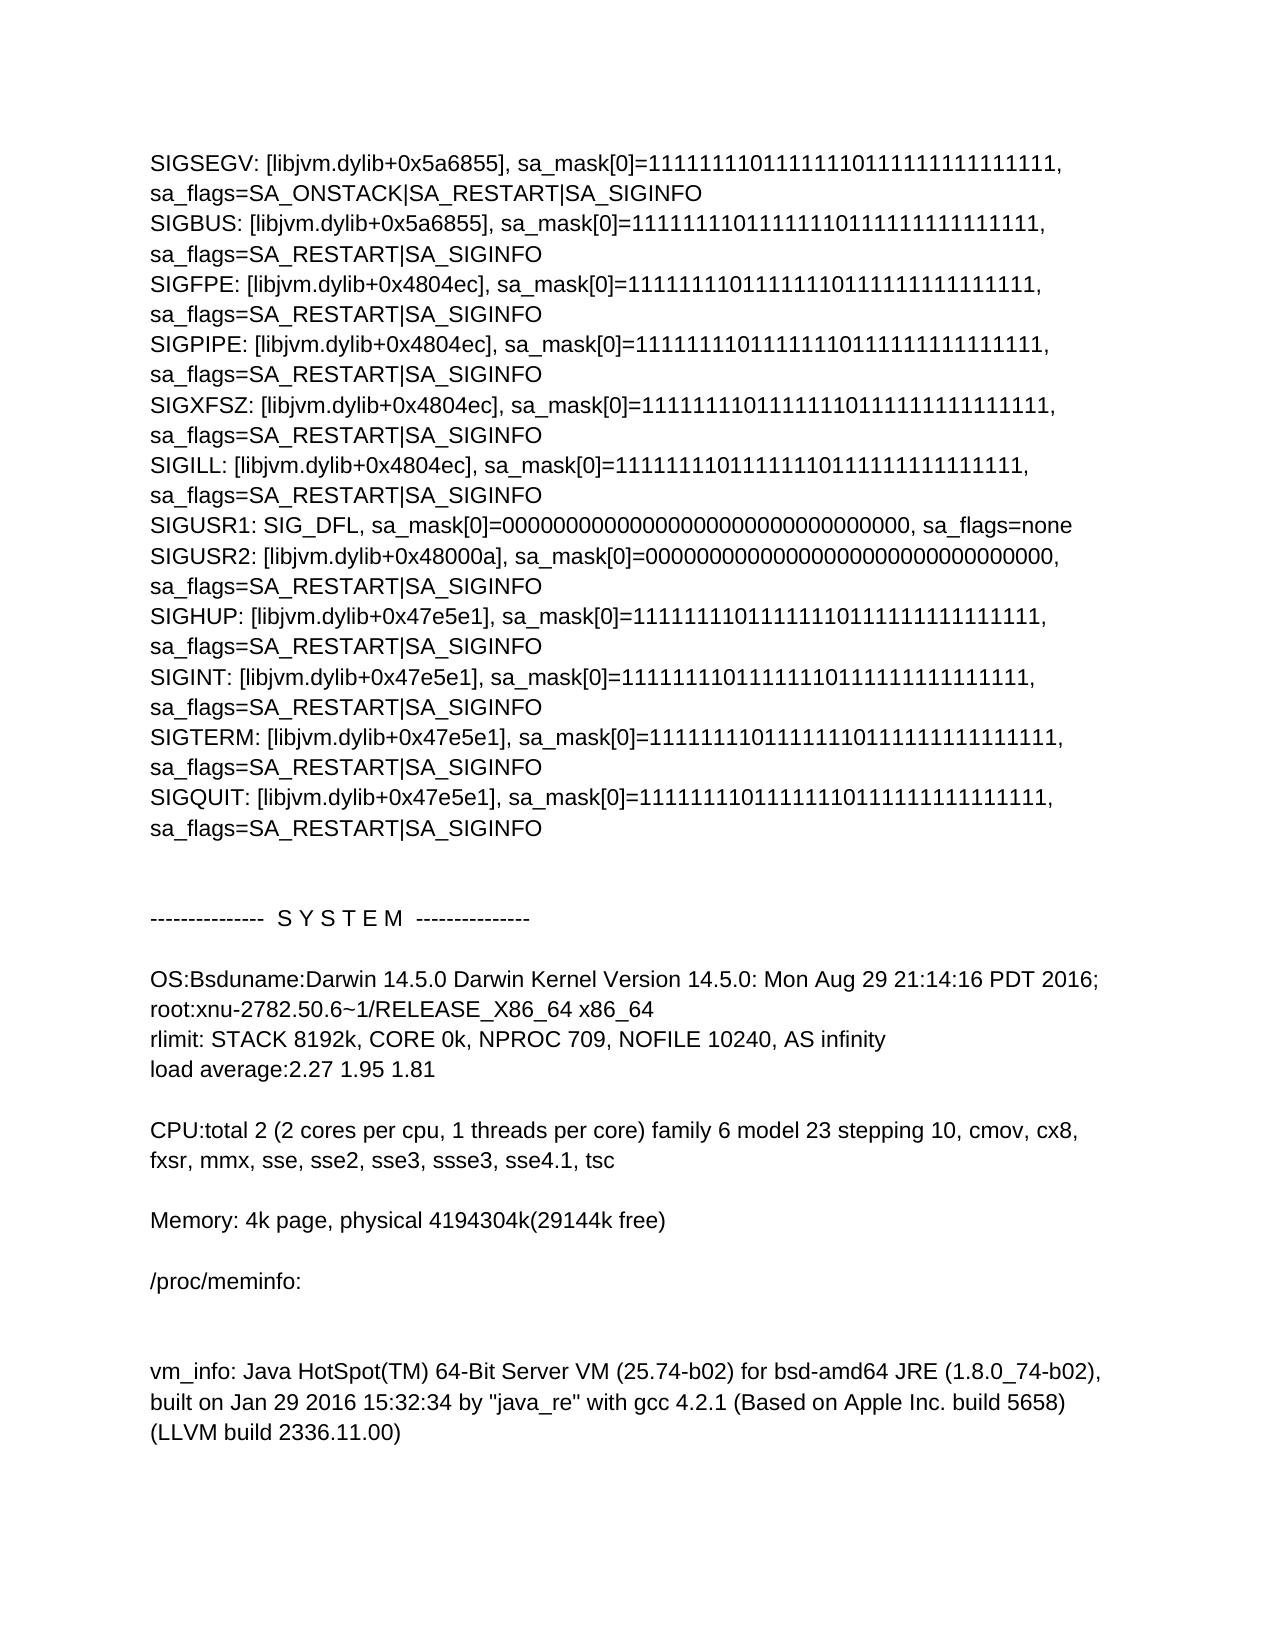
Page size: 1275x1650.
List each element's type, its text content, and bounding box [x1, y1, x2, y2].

text SIGTERM: [libjvm.dylib+0x47e5e1], sa_mask[0]=11111111011111110111111111111111, sa_flags=SA_RESTART|SA_SIGINFO [150, 724, 1125, 781]
text SIGHUP: [libjvm.dylib+0x47e5e1], sa_mask[0]=11111111011111110111111111111111, sa_flags=SA_RESTART|SA_SIGINFO [150, 603, 1125, 660]
text SIGINT: [libjvm.dylib+0x47e5e1], sa_mask[0]=11111111011111110111111111111111, sa_flags=SA_RESTART|SA_SIGINFO [150, 663, 1125, 720]
text SIGBUS: [libjvm.dylib+0x5a6855], sa_mask[0]=11111111011111110111111111111111, sa_flags=SA_RESTART|SA_SIGINFO [150, 210, 1125, 267]
text CPU:total 2 (2 cores per cpu, 1 threads per core) family 6 model 23 stepping 10, cmov, cx8, fxsr, mmx, sse, sse2, sse3, ssse3, sse4.1, tsc [150, 1117, 1125, 1173]
text SIGQUIT: [libjvm.dylib+0x47e5e1], sa_mask[0]=11111111011111110111111111111111, sa_flags=SA_RESTART|SA_SIGINFO [150, 784, 1125, 841]
text SIGXFSZ: [libjvm.dylib+0x4804ec], sa_mask[0]=11111111011111110111111111111111, sa_flags=SA_RESTART|SA_SIGINFO [150, 392, 1125, 448]
text vm_info: Java HotSpot(TM) 64-Bit Server VM (25.74-b02) for bsd-amd64 JRE (1.8.0_74-b02), built on Jan 29 2016 15:32:34 by "java_re" with gcc 4.2.1 (Based on Apple Inc. build 5658) (LLVM build 2336.11.00) [150, 1358, 1125, 1445]
text /proc/meminfo: [150, 1268, 1125, 1294]
text SIGSEGV: [libjvm.dylib+0x5a6855], sa_mask[0]=11111111011111110111111111111111, sa_flags=SA_ONSTACK|SA_RESTART|SA_SIGINFO [150, 150, 1125, 207]
text OS:Bsduname:Darwin 14.5.0 Darwin Kernel Version 14.5.0: Mon Aug 29 21:14:16 PDT 2016; root:xnu-2782.50.6~1/RELEASE_X86_64 x86_64 [150, 966, 1125, 1022]
text --------------- S Y S T E M --------------- [150, 905, 1125, 932]
text SIGILL: [libjvm.dylib+0x4804ec], sa_mask[0]=11111111011111110111111111111111, sa_flags=SA_RESTART|SA_SIGINFO [150, 452, 1125, 509]
text load average:2.27 1.95 1.81 [150, 1056, 1125, 1083]
text SIGUSR2: [libjvm.dylib+0x48000a], sa_mask[0]=00000000000000000000000000000000, sa_flags=SA_RESTART|SA_SIGINFO [150, 543, 1125, 599]
text rlimit: STACK 8192k, CORE 0k, NPROC 709, NOFILE 10240, AS infinity [150, 1026, 1125, 1052]
text Memory: 4k page, physical 4194304k(29144k free) [150, 1207, 1125, 1234]
text SIGPIPE: [libjvm.dylib+0x4804ec], sa_mask[0]=11111111011111110111111111111111, sa_flags=SA_RESTART|SA_SIGINFO [150, 331, 1125, 388]
text SIGUSR1: SIG_DFL, sa_mask[0]=00000000000000000000000000000000, sa_flags=none [150, 512, 1125, 539]
text SIGFPE: [libjvm.dylib+0x4804ec], sa_mask[0]=11111111011111110111111111111111, sa_flags=SA_RESTART|SA_SIGINFO [150, 271, 1125, 327]
